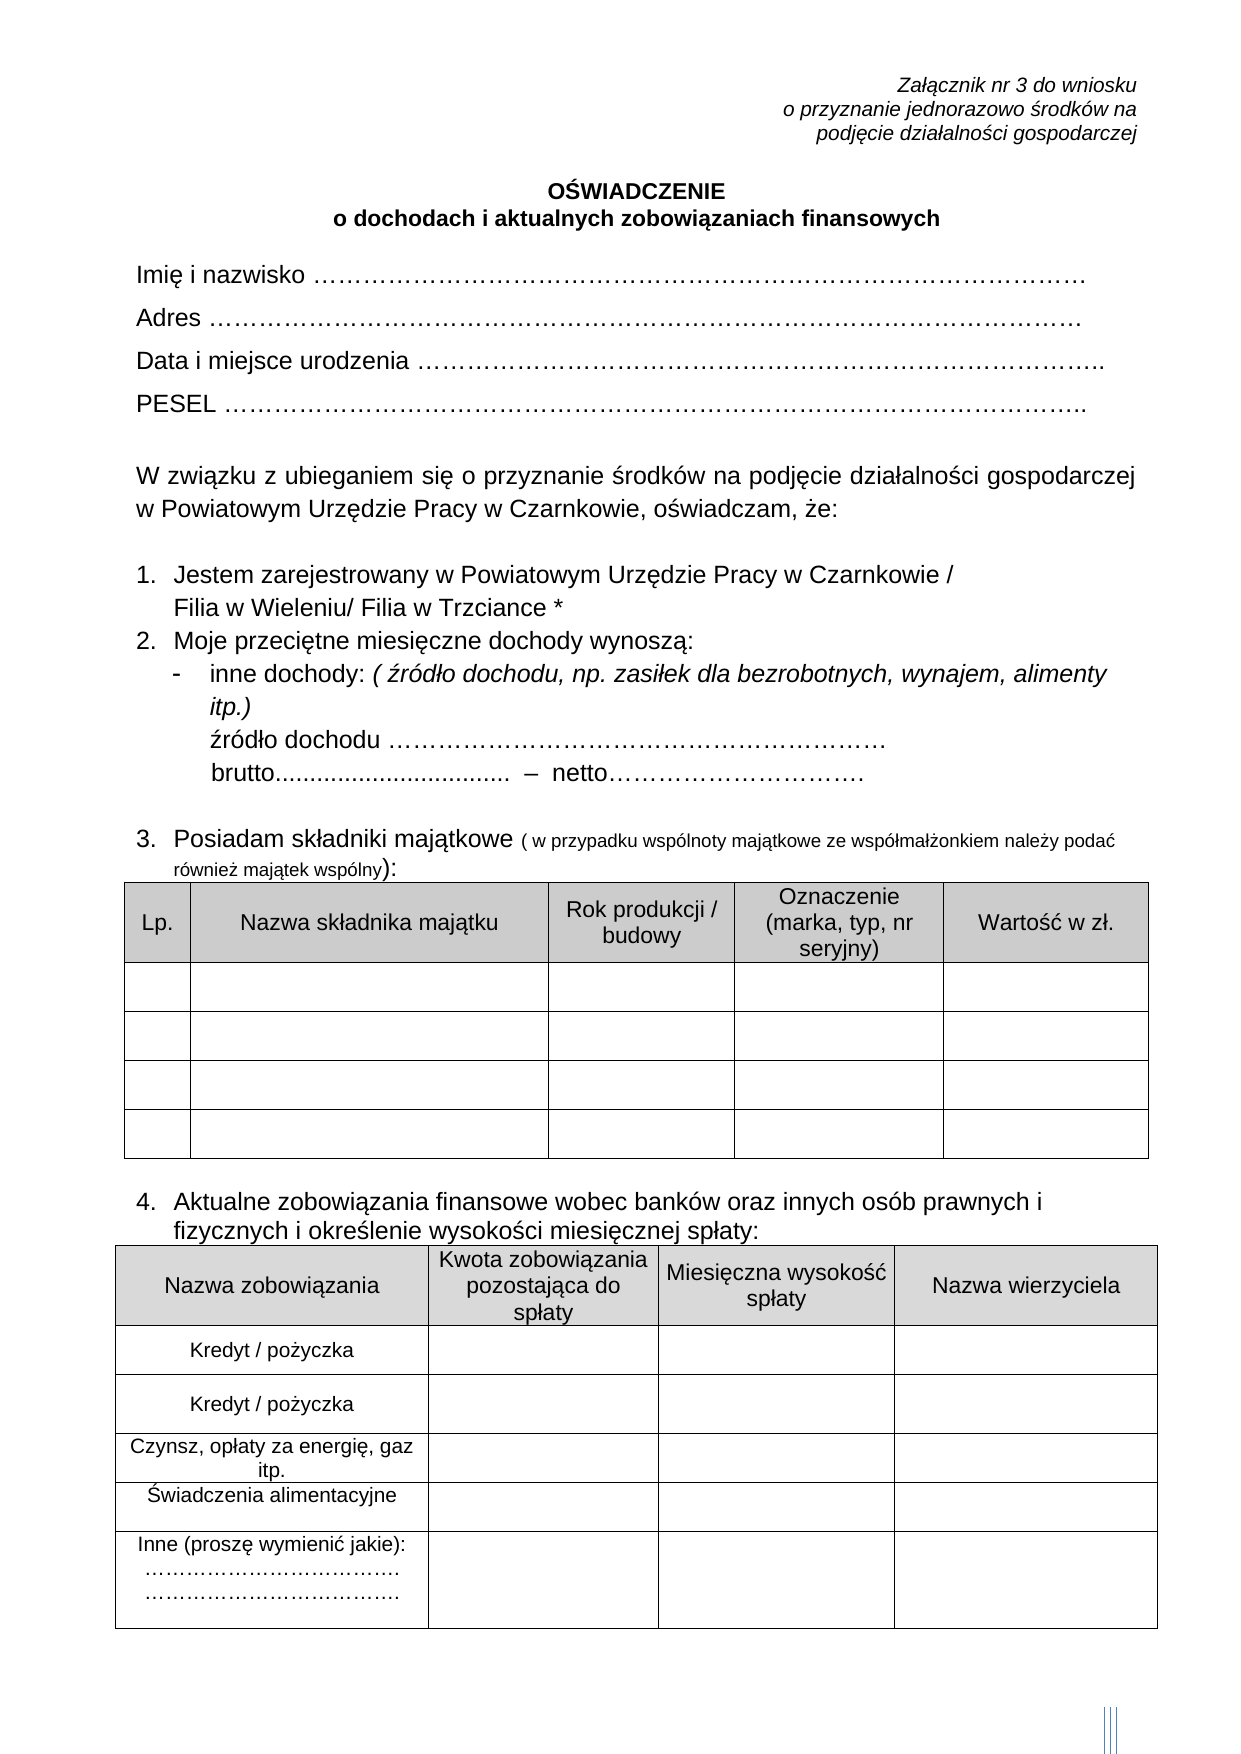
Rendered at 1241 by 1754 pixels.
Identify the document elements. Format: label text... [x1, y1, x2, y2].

table_header Kwota zobowiązania pozostająca do spłaty [429, 1246, 658, 1325]
subtitle Data i miejsce urodzenia ……………………………………………………………………….. [136, 346, 1137, 374]
table_cell [125, 1110, 190, 1158]
table_cell [191, 963, 548, 1011]
table_cell [735, 1061, 943, 1109]
table_cell [895, 1375, 1157, 1433]
table_cell [549, 1061, 734, 1109]
table_cell [735, 1012, 943, 1060]
subtitle Aktualne zobowiązania finansowe wobec banków oraz innych osób prawnych i fizycznych i określenie wysokości miesięcznej spłaty: [136, 1187, 1137, 1245]
table_header Nazwa zobowiązania [116, 1246, 428, 1325]
table_cell [659, 1532, 894, 1628]
subtitle Imię i nazwisko ………………………………………………………………………………… [136, 259, 1137, 288]
table_cell [549, 963, 734, 1011]
table_cell [944, 1012, 1148, 1060]
table_cell [944, 963, 1148, 1011]
table_cell [549, 1012, 734, 1060]
table_cell [429, 1375, 658, 1433]
table_header Nazwa wierzyciela [895, 1246, 1157, 1325]
table_cell [191, 1061, 548, 1109]
table_cell [191, 1012, 548, 1060]
subtitle Posiadam składniki majątkowe ( w przypadku wspólnoty majątkowe ze współmałżonkiem należy podać również majątek wspólny): [136, 824, 1137, 882]
table_header Miesięczna wysokość spłaty [659, 1246, 894, 1325]
table_cell Kredyt / pożyczka [116, 1375, 428, 1433]
table_cell [895, 1434, 1157, 1482]
table_cell [659, 1483, 894, 1531]
table_header Nazwa składnika majątku [191, 883, 548, 962]
subtitle Filia w Wieleniu/ Filia w Trzciance * [136, 593, 1137, 622]
subtitle inne dochody: ( źródło dochodu, np. zasiłek dla bezrobotnych, wynajem, alimenty itp.) [172, 659, 1137, 721]
table_cell [191, 1110, 548, 1158]
table_cell [429, 1532, 658, 1628]
table_cell [125, 1061, 190, 1109]
text Załącznik nr 3 do wniosku o przyznanie jednorazowo środków na podjęcie działalności gospodarczej [726, 73, 1137, 144]
table_header Lp. [125, 883, 190, 962]
table_cell [944, 1110, 1148, 1158]
subtitle brutto.................................. – netto…………………………. [211, 758, 1137, 787]
table_cell [895, 1326, 1157, 1374]
table_cell [125, 1012, 190, 1060]
title OŚWIADCZENIE [136, 178, 1137, 204]
subtitle Jestem zarejestrowany w Powiatowym Urzędzie Pracy w Czarnkowie / [136, 560, 1137, 589]
subtitle źródło dochodu …………………………………………………… [209, 725, 1137, 754]
table_header Rok produkcji / budowy [549, 883, 734, 962]
subtitle Moje przeciętne miesięczne dochody wynoszą: [136, 626, 1137, 655]
title o dochodach i aktualnych zobowiązaniach finansowych [136, 204, 1137, 231]
table_cell [895, 1483, 1157, 1531]
subtitle PESEL ………………………………………………………………………………………….. [136, 389, 1137, 418]
table_cell [125, 963, 190, 1011]
table_cell [895, 1532, 1157, 1628]
table_cell [659, 1375, 894, 1433]
subtitle Adres …………………………………………………………………………………………… [136, 303, 1137, 331]
table_cell [735, 963, 943, 1011]
table_cell [659, 1326, 894, 1374]
table_cell [429, 1326, 658, 1374]
table_cell [429, 1483, 658, 1531]
table_cell Czynsz, opłaty za energię, gaz itp. [116, 1434, 428, 1482]
table_cell [549, 1110, 734, 1158]
table_cell [429, 1434, 658, 1482]
table_cell [944, 1061, 1148, 1109]
table_cell Inne (proszę wymienić jakie): ………………………………. ………………………………. [116, 1532, 428, 1628]
table_cell Kredyt / pożyczka [116, 1326, 428, 1374]
table_cell [735, 1110, 943, 1158]
table_header Wartość w zł. [944, 883, 1148, 962]
table_cell Świadczenia alimentacyjne [116, 1483, 428, 1531]
table_header Oznaczenie (marka, typ, nr seryjny) [735, 883, 943, 962]
subtitle W związku z ubieganiem się o przyznanie środków na podjęcie działalności gospodarczej w Powiatowym Urzędzie Pracy w Czarnkowie, oświadczam, że: [136, 461, 1137, 523]
table_cell [659, 1434, 894, 1482]
